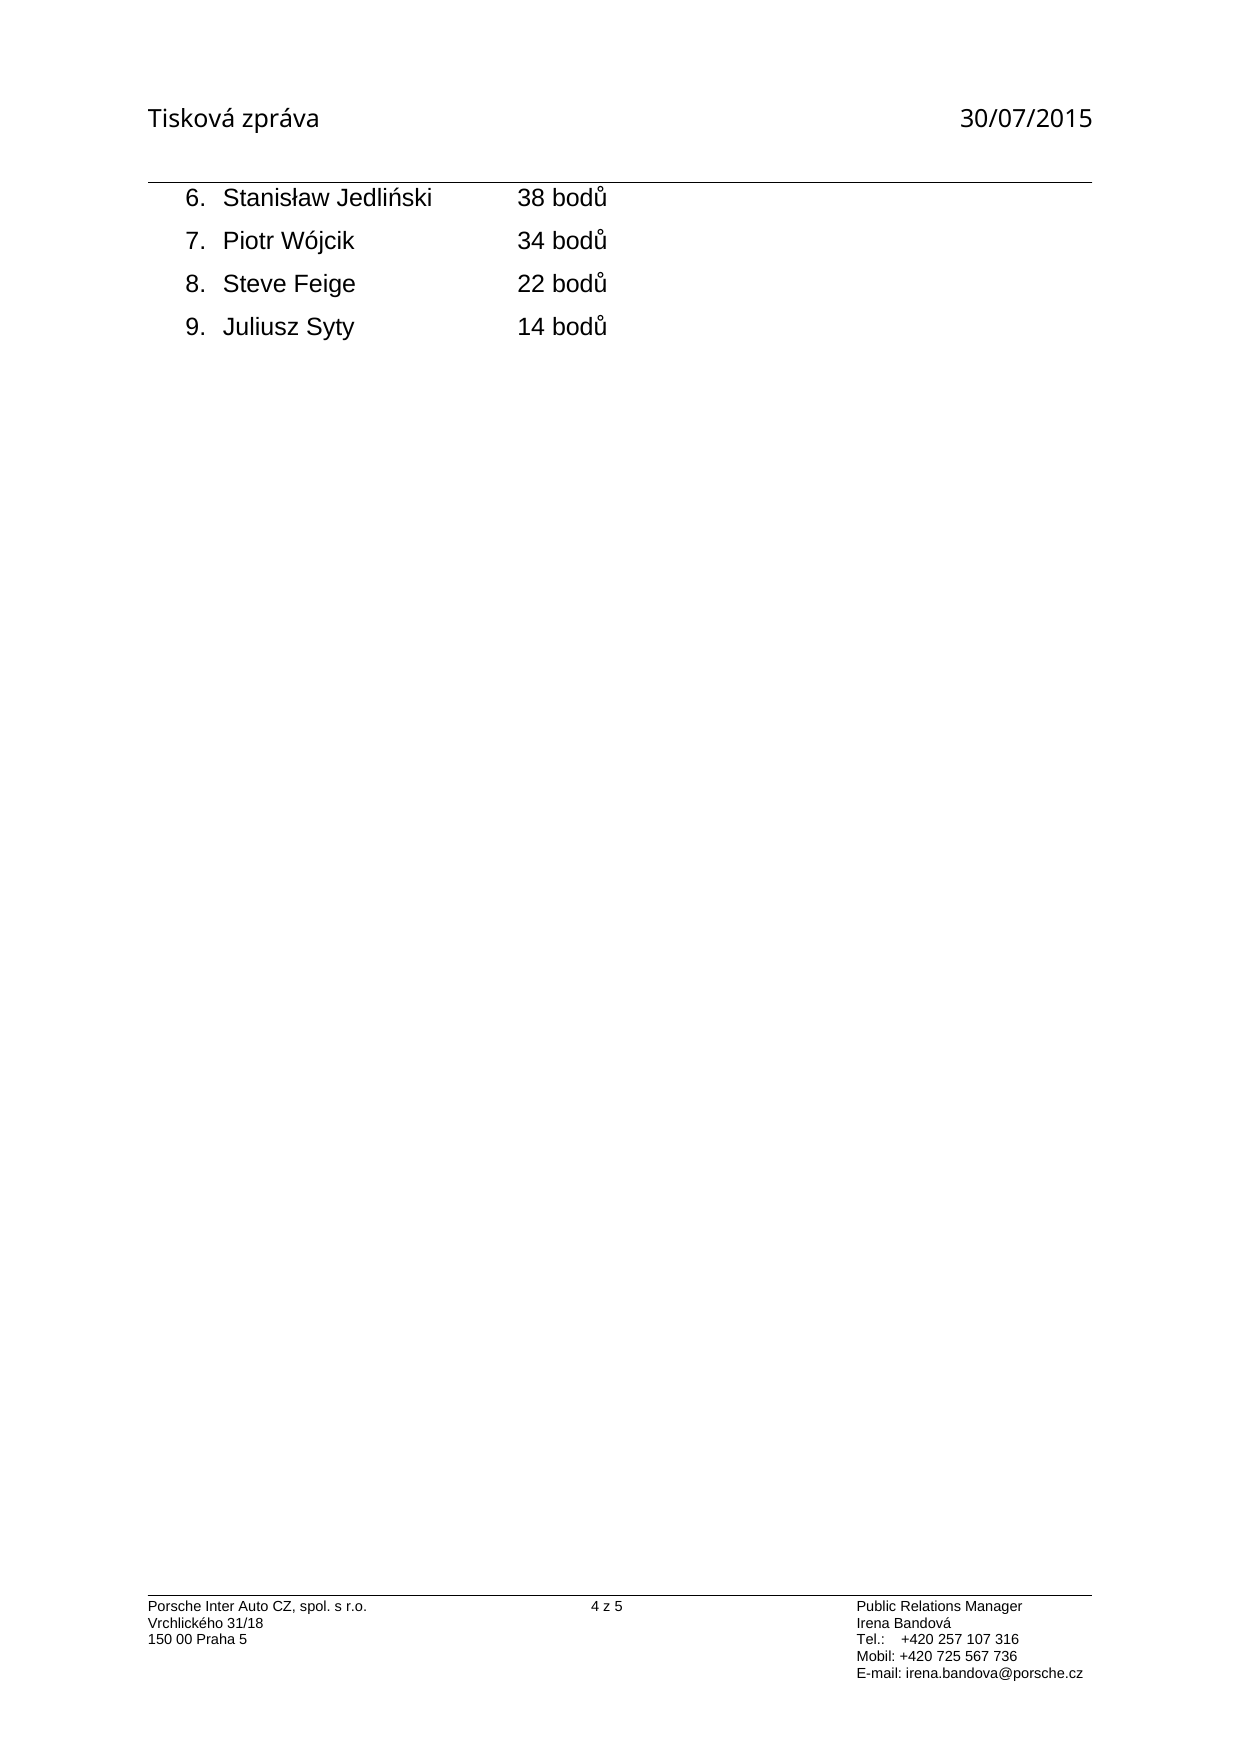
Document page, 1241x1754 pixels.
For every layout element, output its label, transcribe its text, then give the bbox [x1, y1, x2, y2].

list Juliusz Syty 14 bodů [185, 312, 1092, 341]
list Steve Feige 22 bodů [185, 269, 1092, 297]
list Stanisław Jedliński 38 bodů [185, 183, 1092, 211]
list Piotr Wójcik 34 bodů [185, 226, 1092, 254]
